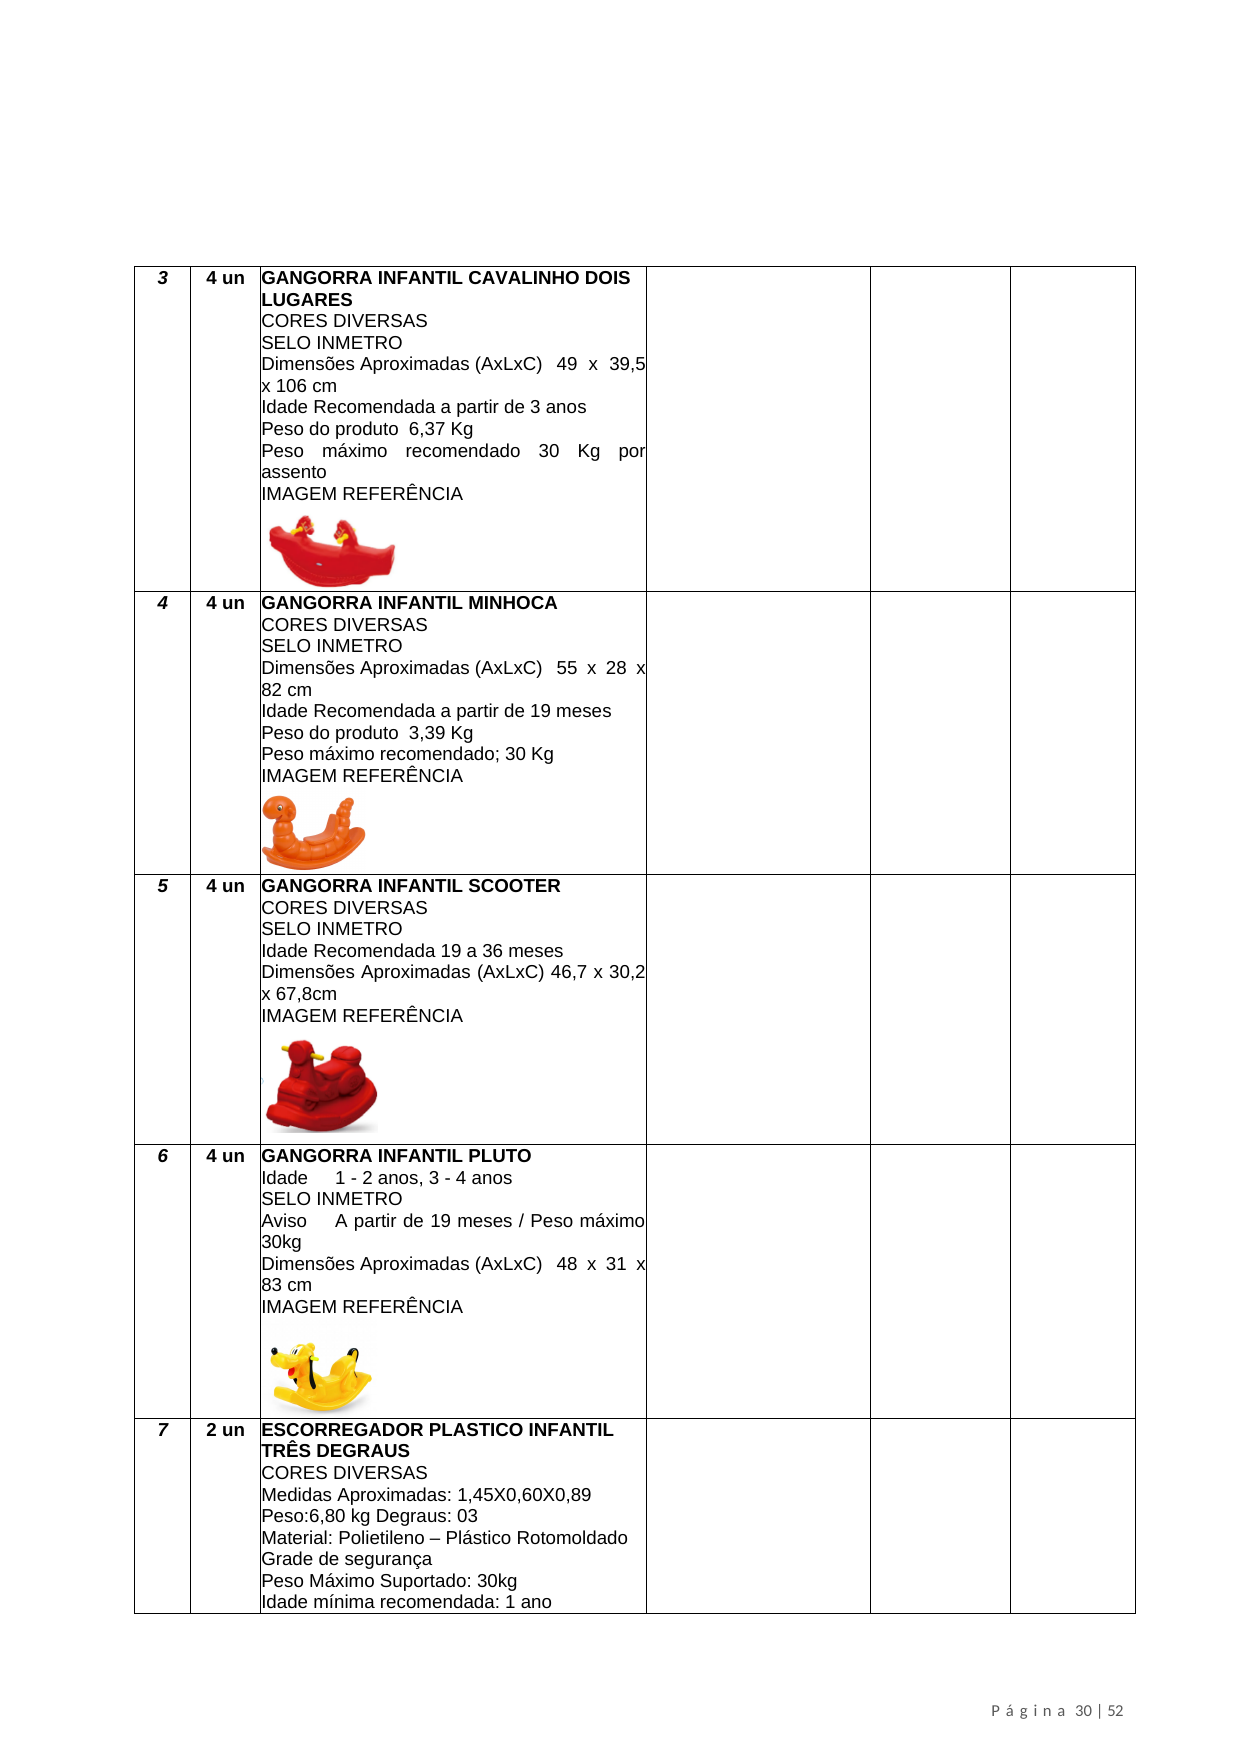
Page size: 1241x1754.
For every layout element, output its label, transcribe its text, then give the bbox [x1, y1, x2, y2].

table_cell 3 [135, 267, 190, 591]
table_cell [871, 1145, 1010, 1418]
picture [261, 1026, 378, 1133]
table_cell [647, 875, 870, 1144]
table_cell [647, 1145, 870, 1418]
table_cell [261, 1419, 646, 1613]
table_cell 5 [135, 875, 190, 1144]
table_cell [1011, 875, 1135, 1144]
table_cell 4 un [191, 875, 260, 1144]
table_cell 4 un [191, 267, 260, 591]
table_cell [647, 1419, 870, 1613]
table_cell 7 [135, 1419, 190, 1613]
table_cell 4 un [191, 1145, 260, 1418]
table_cell [1011, 1419, 1135, 1613]
table_cell [871, 267, 1010, 591]
table_cell 6 [135, 1145, 190, 1418]
table_cell [871, 1419, 1010, 1613]
table_cell GANGORRA INFANTIL MINHOCA CORES DIVERSAS SELO INMETRO Dimensões Aproximadas (AxLxC) 55 x 28 x 82 cm Idade Recomendada a partir de 19 meses Peso do produto 3,39 Kg Peso máximo recomendado; 30 Kg IMAGEM REFERÊNCIA [261, 592, 646, 874]
table_cell GANGORRA INFANTIL PLUTO Idade 1 - 2 anos, 3 - 4 anos SELO INMETRO Aviso A partir de 19 meses / Peso máximo 30kg Dimensões Aproximadas (AxLxC) 48 x 31 x 83 cm IMAGEM REFERÊNCIA [261, 1145, 646, 1418]
picture [261, 1317, 378, 1418]
table_cell [1011, 267, 1135, 591]
table_cell [647, 267, 870, 591]
table_cell [871, 875, 1010, 1144]
table_cell GANGORRA INFANTIL CAVALINHO DOIS LUGARES CORES DIVERSAS SELO INMETRO Dimensões Aproximadas (AxLxC) 49 x 39,5 x 106 cm Idade Recomendada a partir de 3 anos Peso do produto 6,37 Kg Peso máximo recomendado 30 Kg por assento IMAGEM REFERÊNCIA [261, 267, 646, 591]
table_cell [871, 592, 1010, 874]
table_cell [647, 592, 870, 874]
table_cell 2 un [191, 1419, 260, 1613]
table_cell GANGORRA INFANTIL SCOOTER CORES DIVERSAS SELO INMETRO Idade Recomendada 19 a 36 meses Dimensões Aproximadas (AxLxC) 46,7 x 30,2 x 67,8cm IMAGEM REFERÊNCIA [261, 875, 646, 1144]
picture [261, 786, 367, 874]
picture [261, 504, 402, 591]
table_cell [1011, 1145, 1135, 1418]
table_cell 4 [135, 592, 190, 874]
table_cell [1011, 592, 1135, 874]
table_cell 4 un [191, 592, 260, 874]
